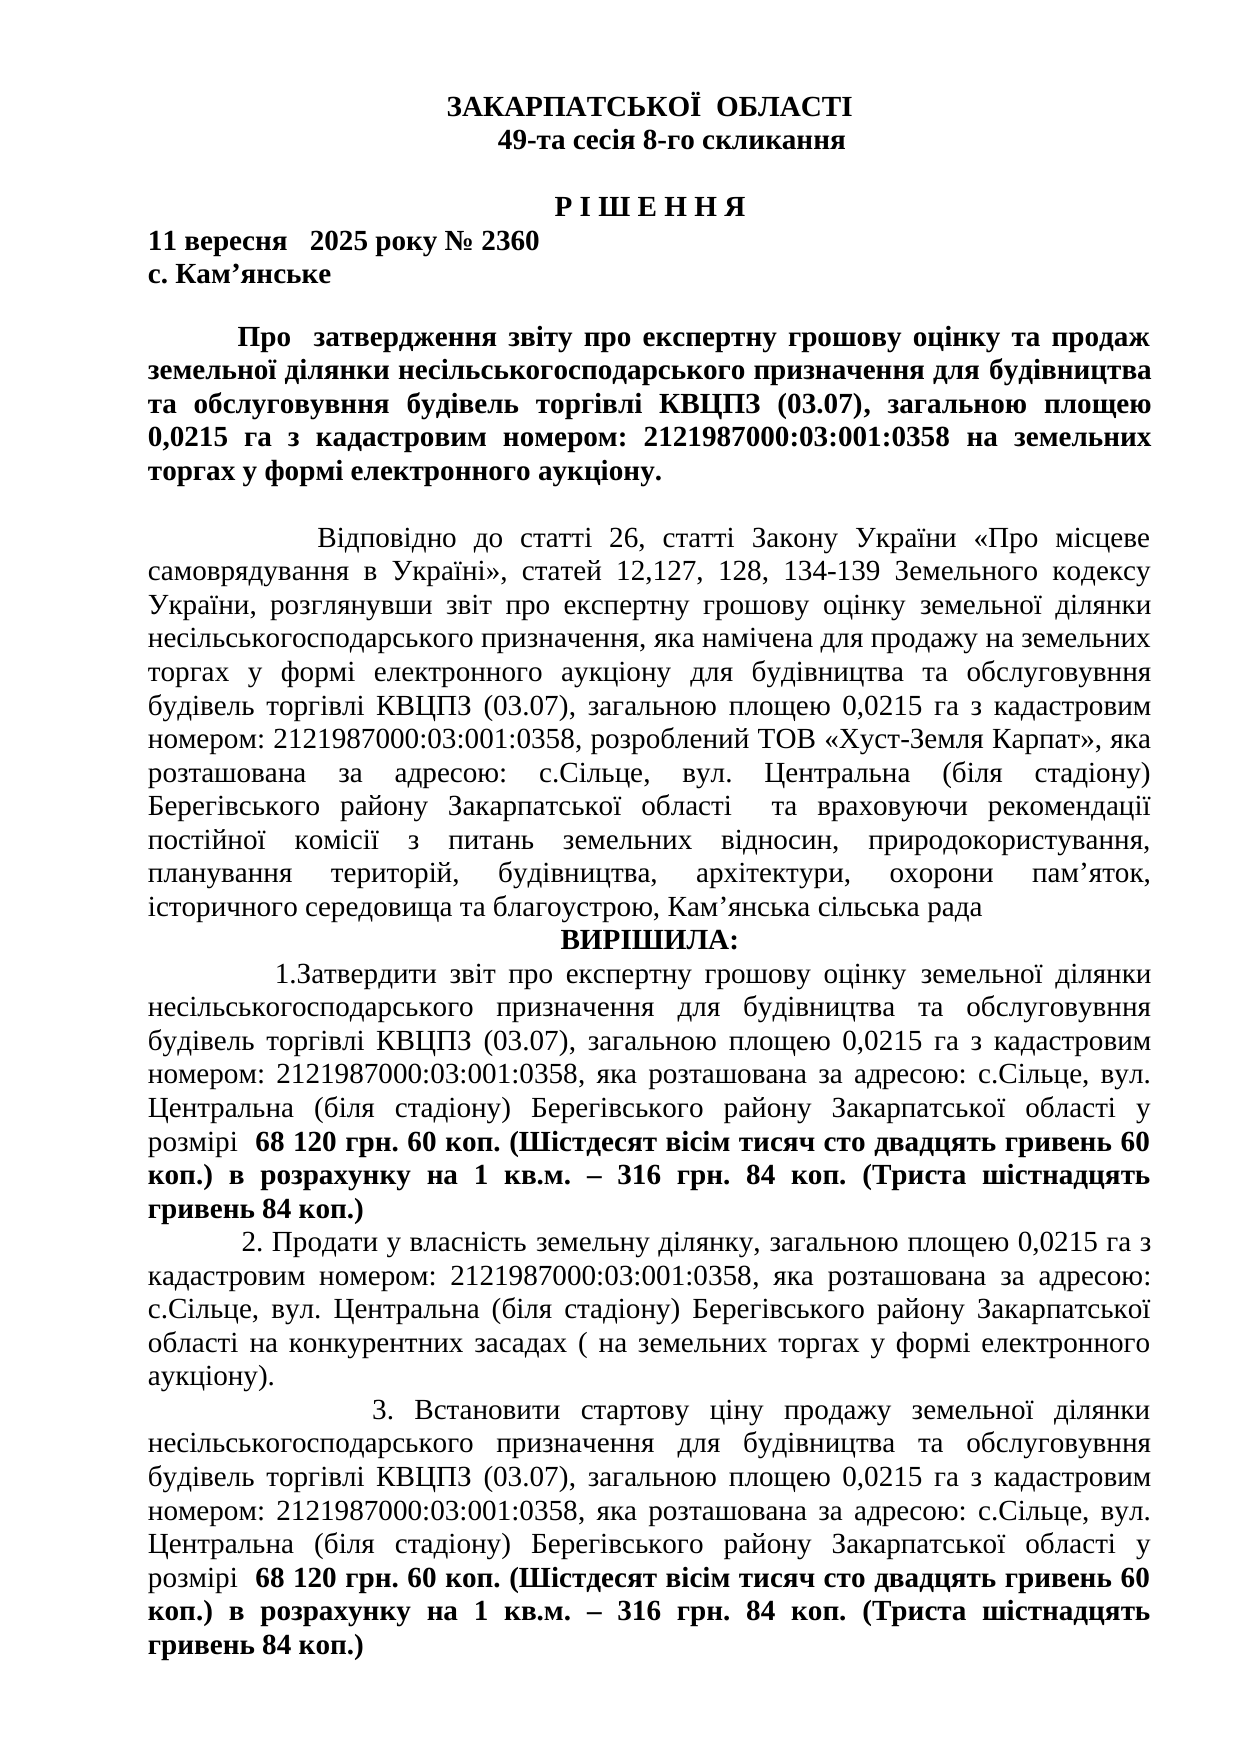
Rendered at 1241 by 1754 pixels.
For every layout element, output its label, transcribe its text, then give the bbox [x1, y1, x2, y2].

text 1.Затвердити звіт про експертну грошову оцінку земельної ділянки несільськогосподарського призначення для будівництва та обслуговувння будівель торгівлі КВЦПЗ (03.07), загальною площею 0,0215 га з кадастровим номером: 2121987000:03:001:0358, яка розташована за адресою: с.Сільце, вул. Центральна (біля стадіону) Берегівського району Закарпатської області у розмірі 68 120 грн. 60 коп. (Шістдесят вісім тисяч сто двадцять гривень 60 коп.) в розрахунку на 1 кв.м. – 316 грн. 84 коп. (Триста шістнадцять гривень 84 коп.) [148, 956, 1152, 1224]
text 2. Продати у власність земельну ділянку, загальною площею 0,0215 га з кадастровим номером: 2121987000:03:001:0358, яка розташована за адресою: с.Сільце, вул. Центральна (біля стадіону) Берегівського району Закарпатської області на конкурентних засадах ( на земельних торгах у формі електронного аукціону). [148, 1224, 1152, 1392]
text ЗАКАРПАТСЬКОЇ ОБЛАСТІ [148, 89, 1152, 122]
text Відповідно до статті 26, статті Закону України «Про місцеве самоврядування в Україні», статей 12,127, 128, 134-139 Земельного кодексу України, розглянувши звіт про експертну грошову оцінку земельної ділянки несільськогосподарського призначення, яка намічена для продажу на земельних торгах у формі електронного аукціону для будівництва та обслуговувння будівель торгівлі КВЦПЗ (03.07), загальною площею 0,0215 га з кадастровим номером: 2121987000:03:001:0358, розроблений ТОВ «Хуст-Земля Карпат», яка розташована за адресою: с.Сільце, вул. Центральна (біля стадіону) Берегівського району Закарпатської області та враховуючи рекомендації постійної комісії з питань земельних відносин, природокористування, планування територій, будівництва, архітектури, охорони пам’яток, історичного середовища та благоустрою, Кам’янська сільська рада [148, 520, 1152, 922]
text 11 вересня 2025 року № 2360 [148, 223, 1152, 256]
text 49-та сесія 8-го скликання [148, 122, 1152, 156]
text ВИРІШИЛА: [148, 922, 1152, 956]
text Про затвердження звіту про експертну грошову оцінку та продаж земельної ділянки несільськогосподарського призначення для будівництва та обслуговувння будівель торгівлі КВЦПЗ (03.07), загальною площею 0,0215 га з кадастровим номером: 2121987000:03:001:0358 на земельних торгах у формі електронного аукціону. [148, 319, 1152, 486]
text Р І Ш Е Н Н Я [148, 189, 1152, 223]
text с. Кам’янське [148, 256, 1152, 290]
text 3. Встановити стартову ціну продажу земельної ділянки несільськогосподарського призначення для будівництва та обслуговувння будівель торгівлі КВЦПЗ (03.07), загальною площею 0,0215 га з кадастровим номером: 2121987000:03:001:0358, яка розташована за адресою: с.Сільце, вул. Центральна (біля стадіону) Берегівського району Закарпатської області у розмірі 68 120 грн. 60 коп. (Шістдесят вісім тисяч сто двадцять гривень 60 коп.) в розрахунку на 1 кв.м. – 316 грн. 84 коп. (Триста шістнадцять гривень 84 коп.) [148, 1392, 1152, 1660]
